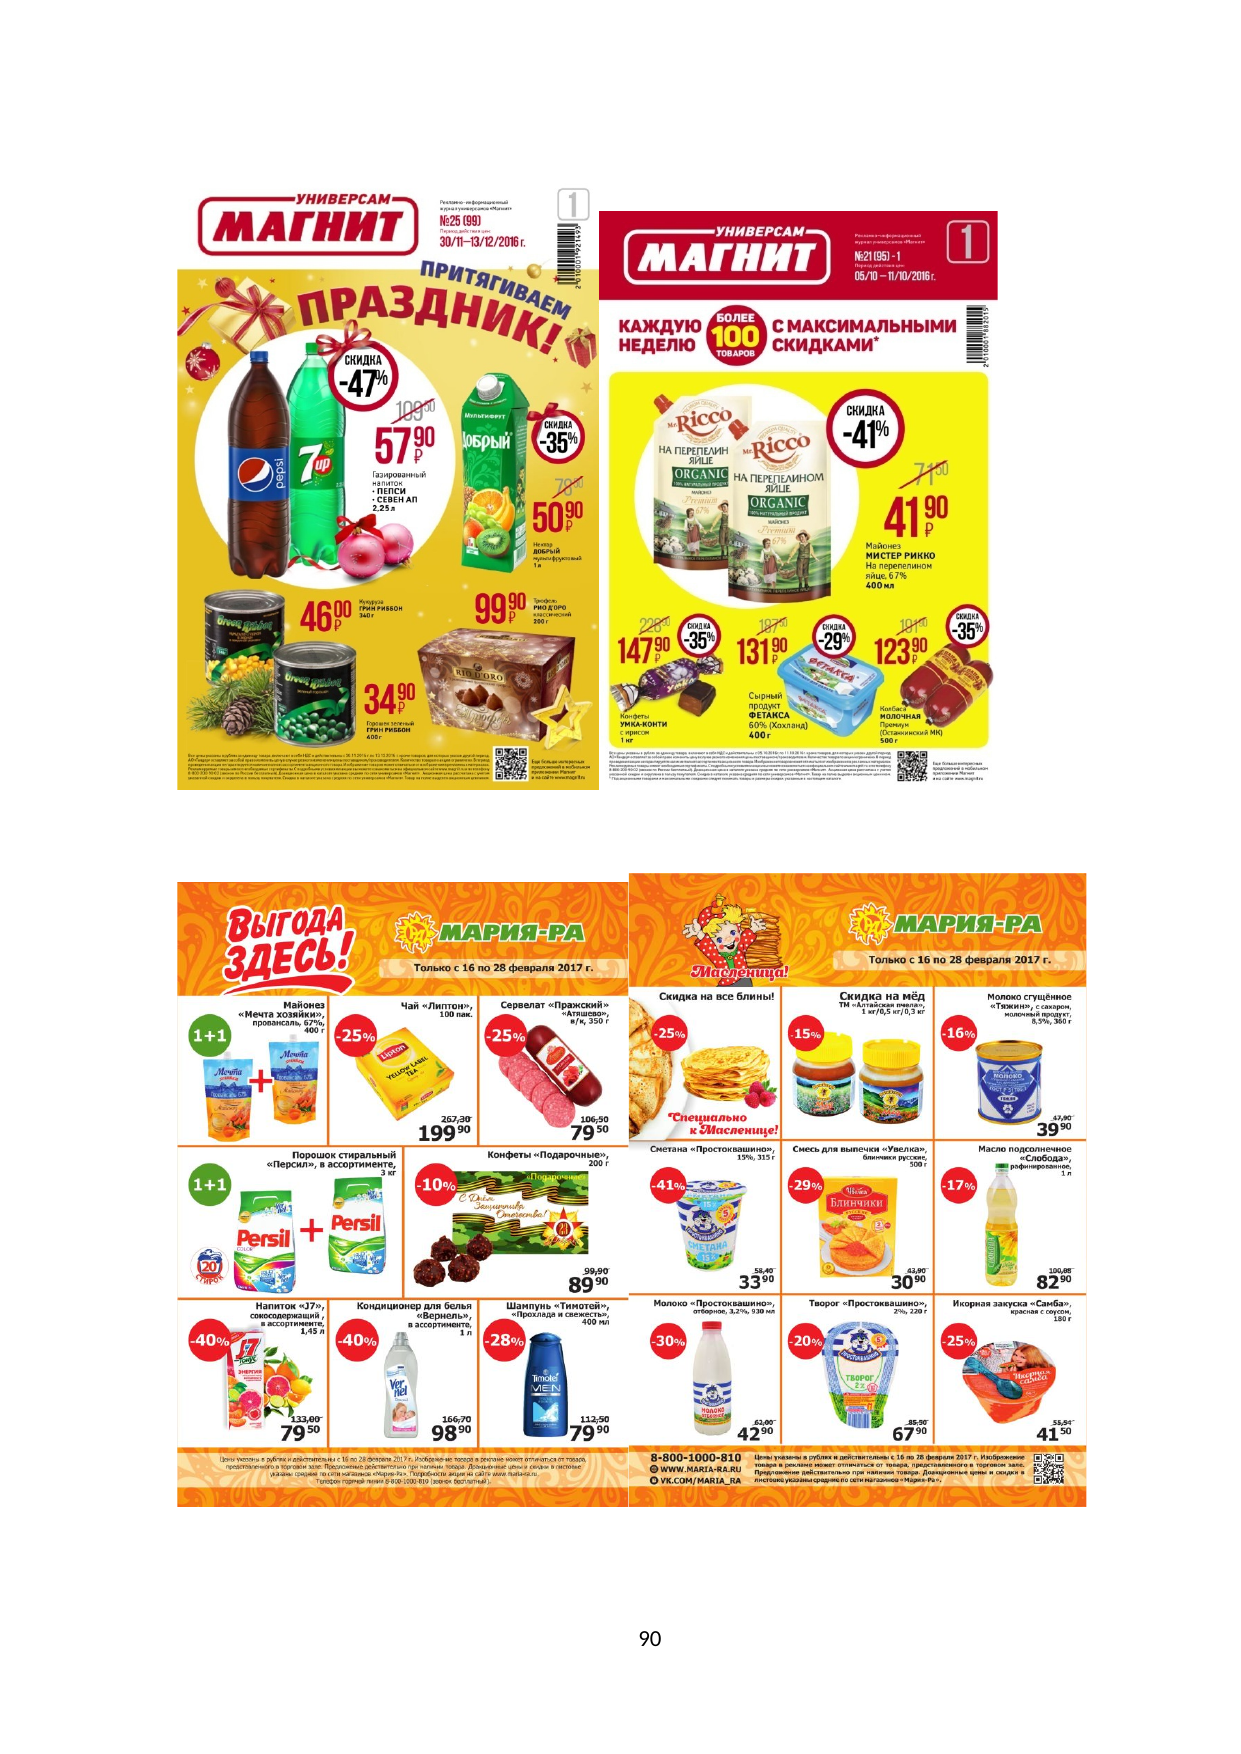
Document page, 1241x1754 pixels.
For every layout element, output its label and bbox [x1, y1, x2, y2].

picture [177, 873, 1087, 1507]
picture [177, 177, 998, 790]
